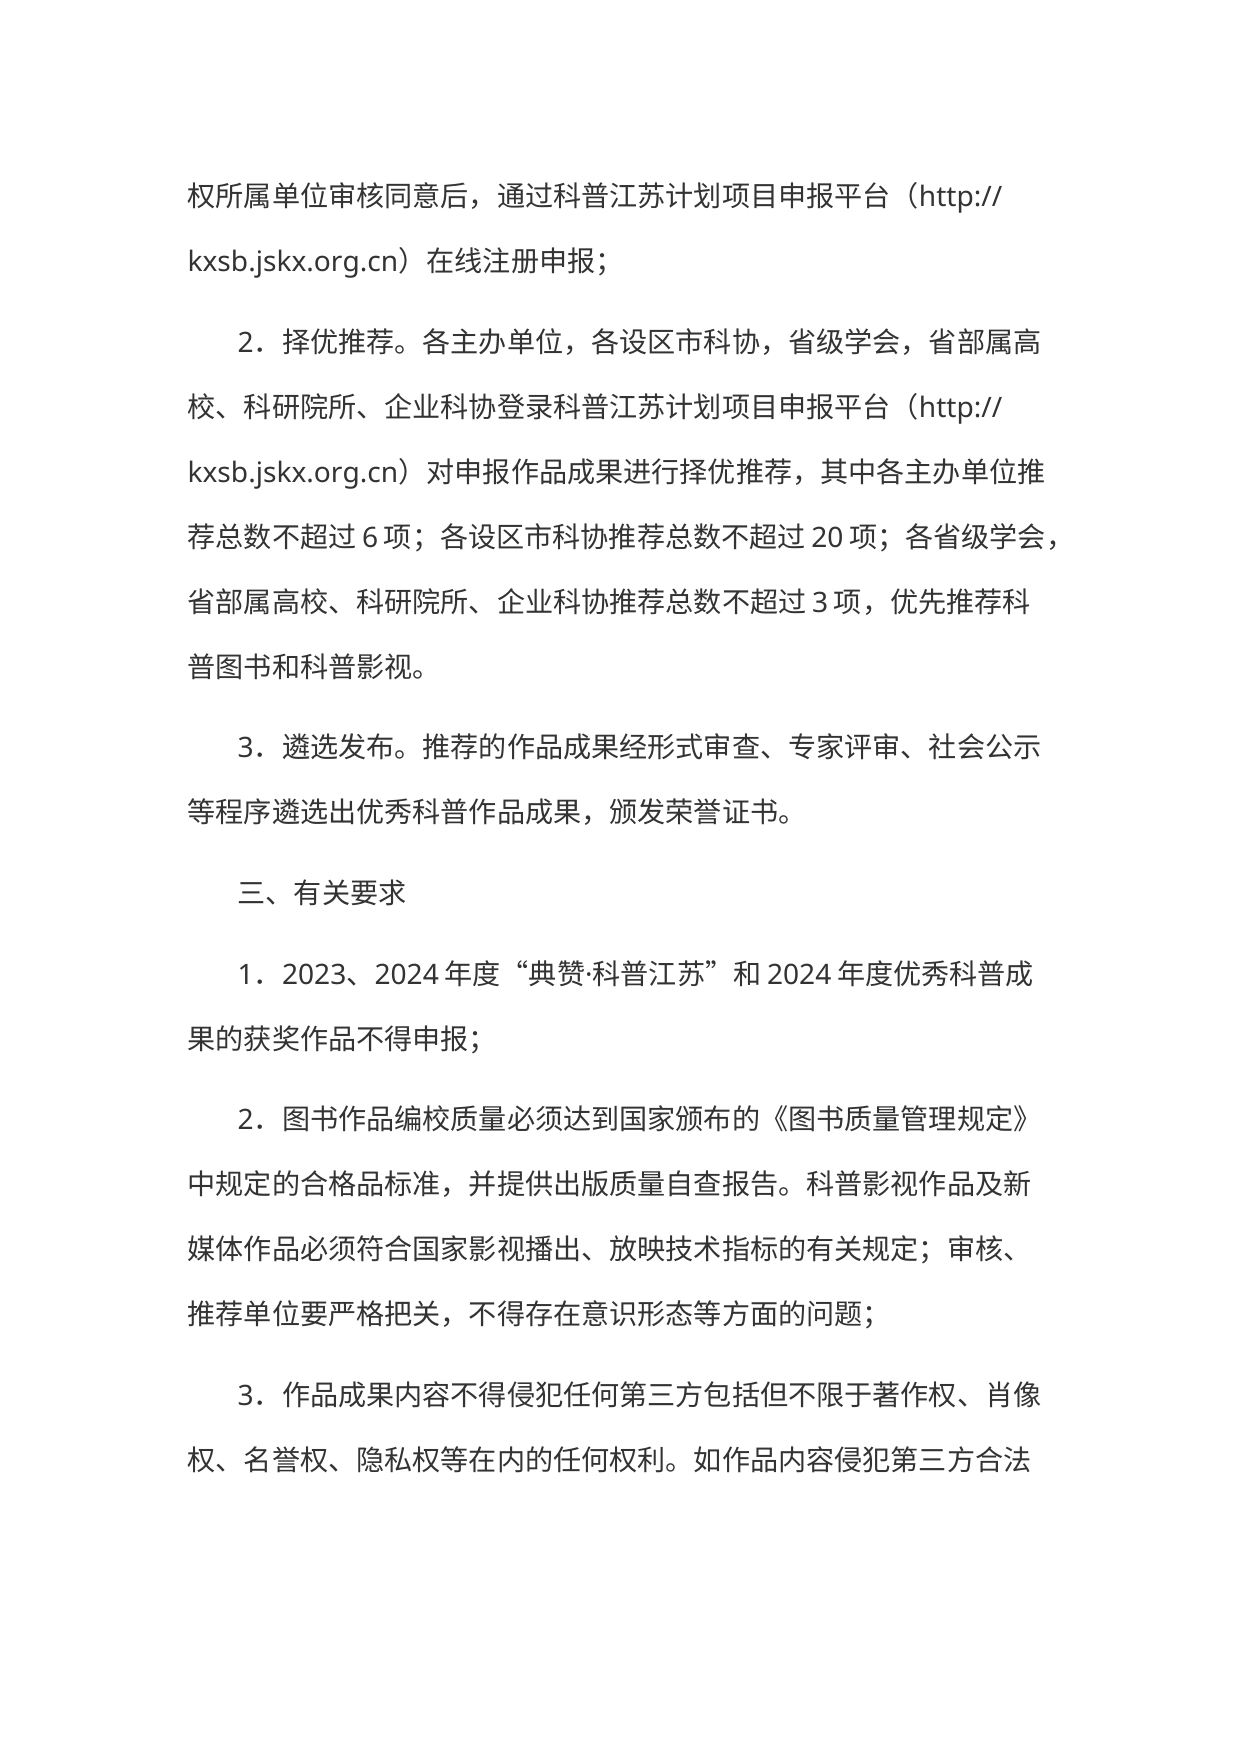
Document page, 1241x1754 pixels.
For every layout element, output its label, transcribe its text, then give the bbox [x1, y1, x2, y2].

text 3．遴选发布。推荐的作品成果经形式审查、专家评审、社会公示等程序遴选出优秀科普作品成果，颁发荣誉证书。 [187, 713, 1053, 843]
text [187, 162, 1053, 292]
text 1．2023、2024年度“典赞·科普江苏”和2024年度优秀科普成果的获奖作品不得申报； [187, 939, 1053, 1069]
text 三、有关要求 [187, 859, 1053, 924]
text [187, 1361, 1053, 1491]
text 2．择优推荐。各主办单位，各设区市科协，省级学会，省部属高校、科研院所、企业科协登录科普江苏计划项目申报平台（http://kxsb.jskx.org.cn）对申报作品成果进行择优推荐，其中各主办单位推荐总数不超过6项；各设区市科协推荐总数不超过20项；各省级学会，省部属高校、科研院所、企业科协推荐总数不超过3项，优先推荐科普图书和科普影视。 [187, 308, 1053, 698]
text 2．图书作品编校质量必须达到国家颁布的《图书质量管理规定》中规定的合格品标准，并提供出版质量自查报告。科普影视作品及新媒体作品必须符合国家影视播出、放映技术指标的有关规定；审核、推荐单位要严格把关，不得存在意识形态等方面的问题； [187, 1085, 1053, 1345]
